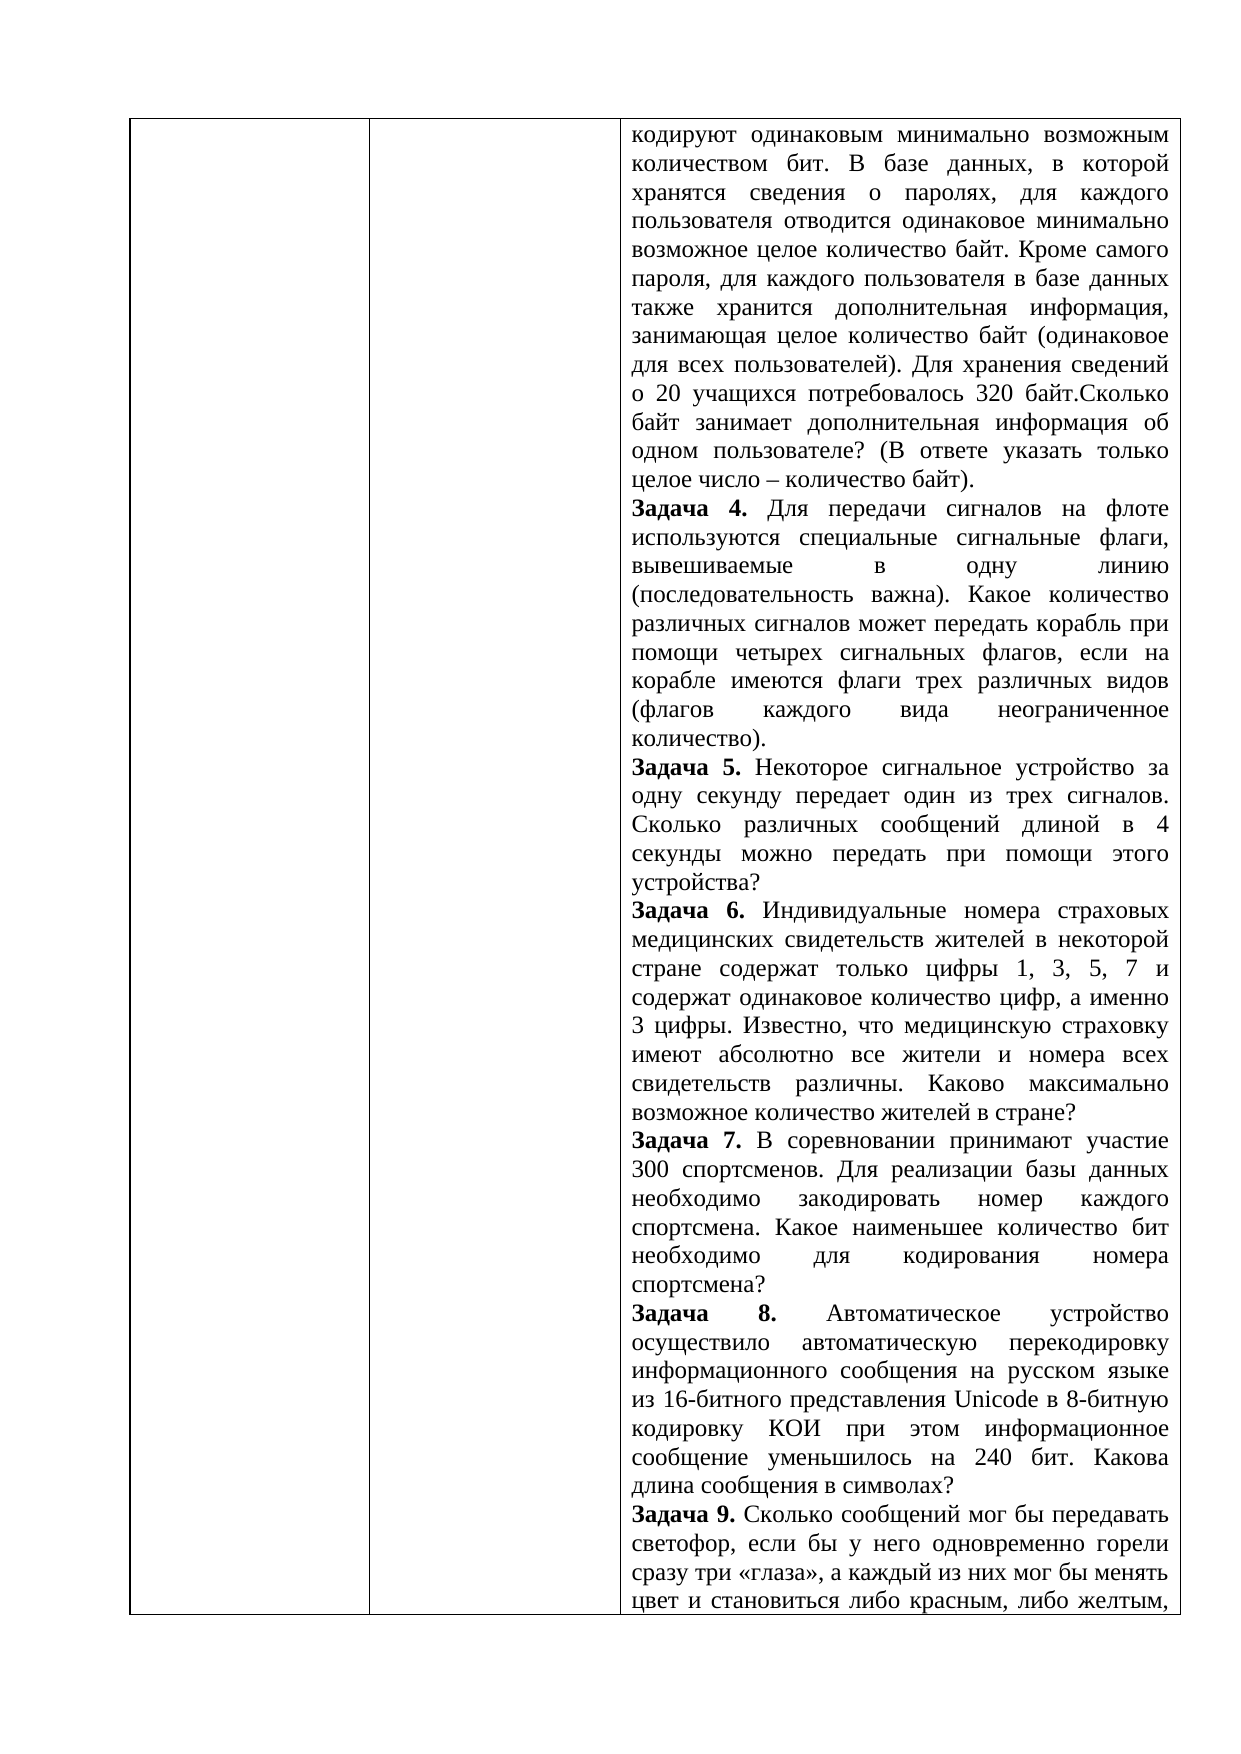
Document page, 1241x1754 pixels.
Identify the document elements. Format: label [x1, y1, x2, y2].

table_cell [370, 119, 620, 1614]
table_cell [131, 119, 369, 1614]
table_cell [621, 119, 1180, 1614]
